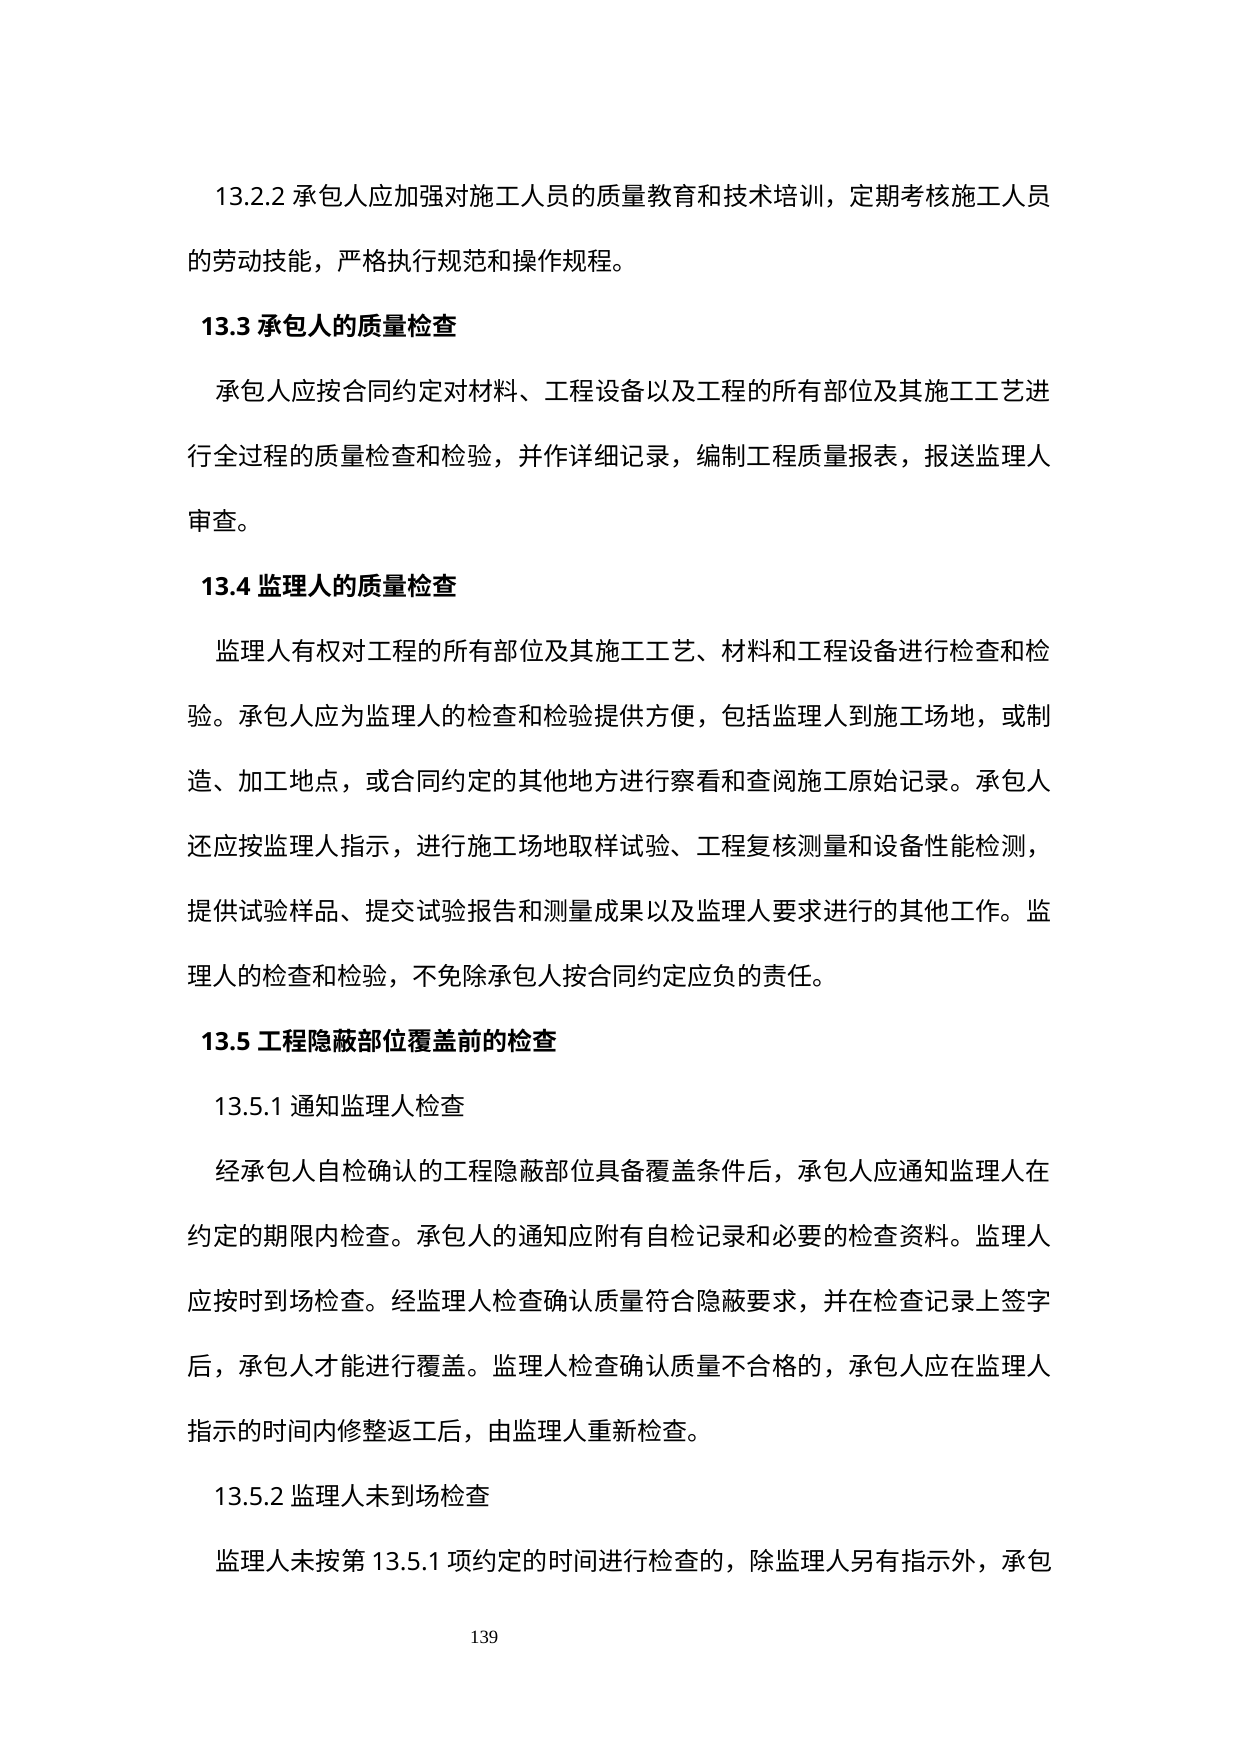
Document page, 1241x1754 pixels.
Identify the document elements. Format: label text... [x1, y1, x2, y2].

text 承包人应按合同约定对材料、工程设备以及工程的所有部位及其施工工艺进行全过程的质量检查和检验，并作详细记录，编制工程质量报表，报送监理人审查。 [187, 357, 1053, 552]
text 监理人有权对工程的所有部位及其施工工艺、材料和工程设备进行检查和检验。承包人应为监理人的检查和检验提供方便，包括监理人到施工场地，或制造、加工地点，或合同约定的其他地方进行察看和查阅施工原始记录。承包人还应按监理人指示，进行施工场地取样试验、工程复核测量和设备性能检测，提供试验样品、提交试验报告和测量成果以及监理人要求进行的其他工作。监理人的检查和检验，不免除承包人按合同约定应负的责任。 [187, 617, 1053, 1007]
subtitle 13.5 工程隐蔽部位覆盖前的检查 [187, 1007, 1053, 1072]
text 经承包人自检确认的工程隐蔽部位具备覆盖条件后，承包人应通知监理人在约定的期限内检查。承包人的通知应附有自检记录和必要的检查资料。监理人应按时到场检查。经监理人检查确认质量符合隐蔽要求，并在检查记录上签字后，承包人才能进行覆盖。监理人检查确认质量不合格的，承包人应在监理人指示的时间内修整返工后，由监理人重新检查。 [187, 1137, 1053, 1462]
text 13.2.2 承包人应加强对施工人员的质量教育和技术培训，定期考核施工人员的劳动技能，严格执行规范和操作规程。 [187, 162, 1053, 292]
subtitle 13.4 监理人的质量检查 [187, 552, 1053, 617]
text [187, 1527, 1053, 1592]
text 13.5.1 通知监理人检查 [187, 1072, 1053, 1137]
subtitle 13.3 承包人的质量检查 [187, 292, 1053, 357]
text 13.5.2 监理人未到场检查 [187, 1462, 1053, 1527]
